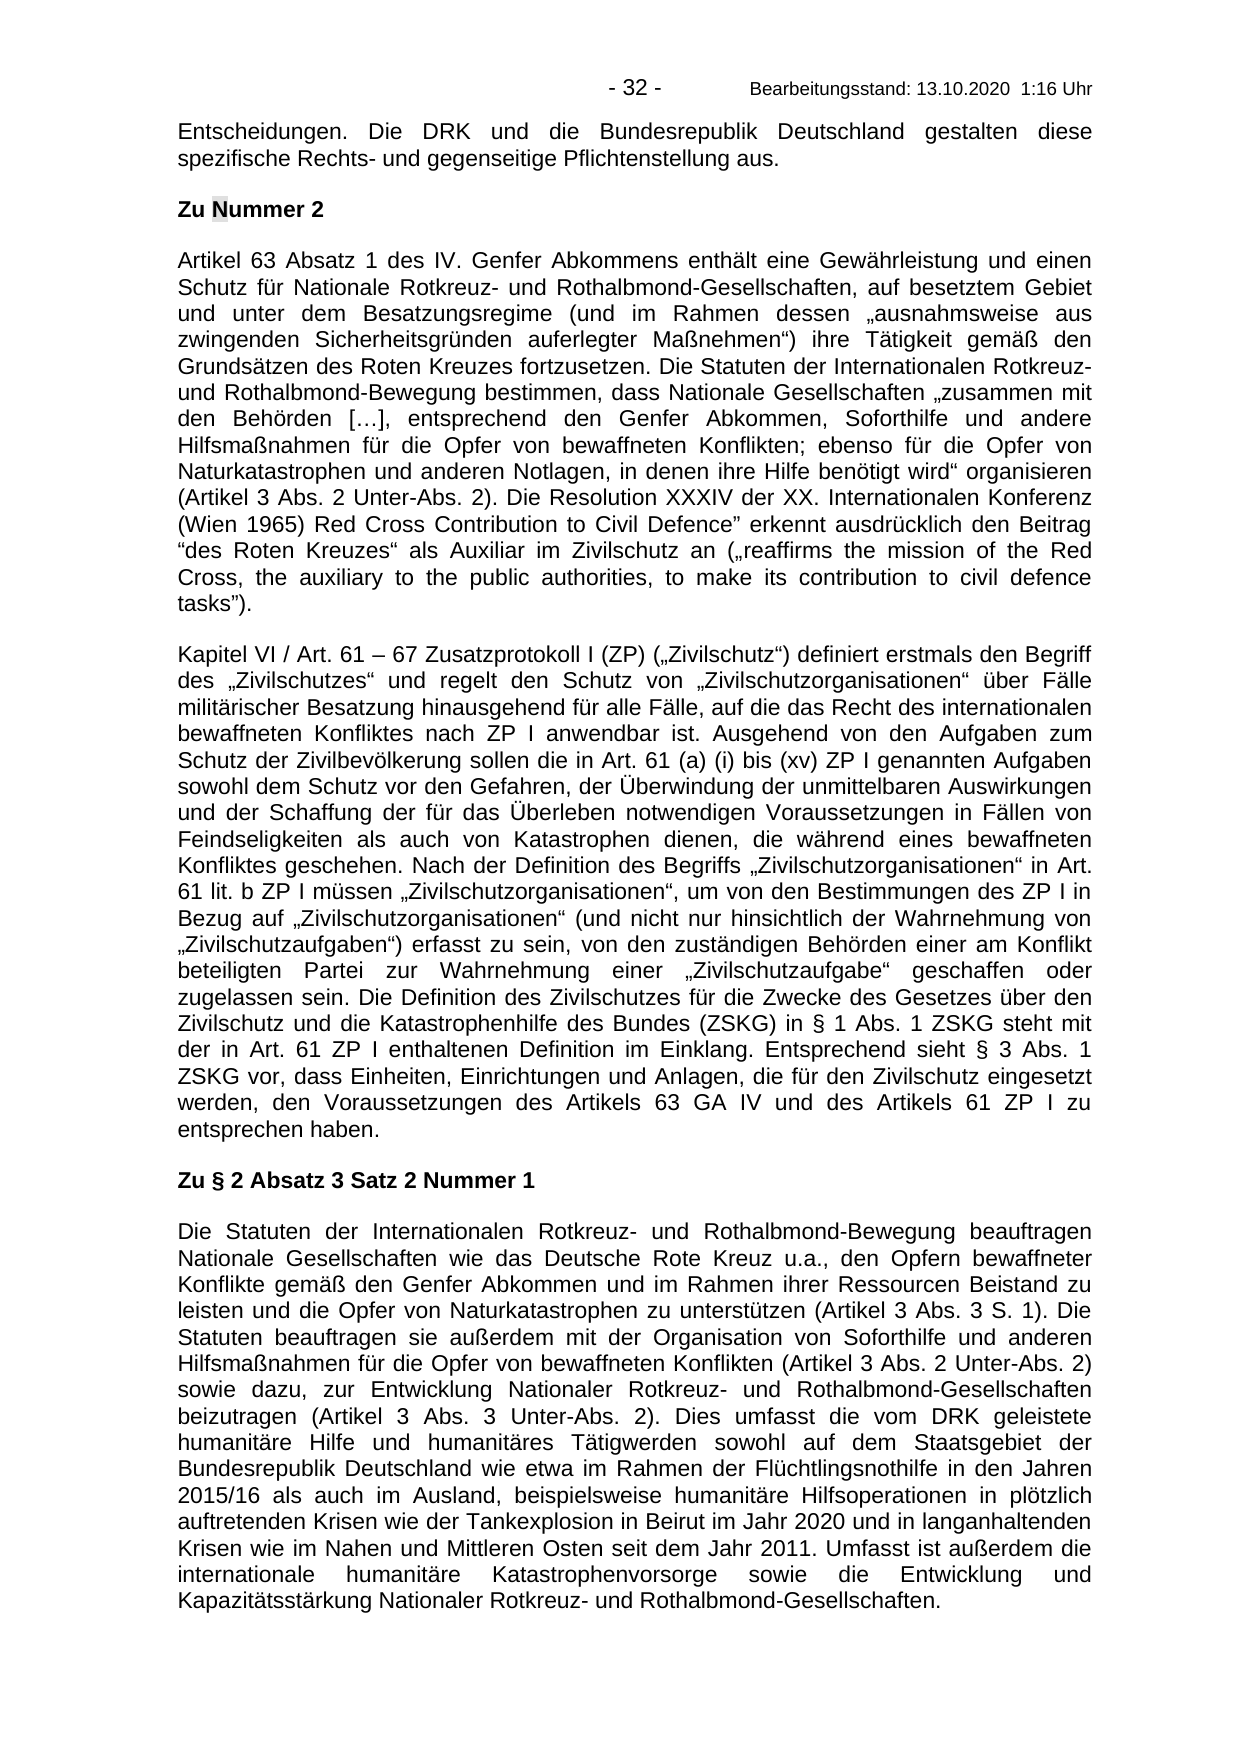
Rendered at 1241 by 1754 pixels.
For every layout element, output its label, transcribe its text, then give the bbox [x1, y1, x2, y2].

text Zu Nummer 2 [228, 196, 1093, 222]
text Kapitel VI / Art. 61 – 67 Zusatzprotokoll I (ZP) („Zivilschutz“) definiert erstmals den Begriff des „Zivilschutzes“ und regelt den Schutz von „Zivilschutzorganisationen“ über Fälle militärischer Besatzung hinausgehend für alle Fälle, auf die das Recht des internationalen bewaffneten Konfliktes nach ZP I anwendbar ist. Ausgehend von den Aufgaben zum Schutz der Zivilbevölkerung sollen die in Art. 61 (a) (i) bis (xv) ZP I genannten Aufgaben sowohl dem Schutz vor den Gefahren, der Überwindung der unmittelbaren Auswirkungen und der Schaffung der für das Überleben notwendigen Voraussetzungen in Fällen von Feindseligkeiten als auch von Katastrophen dienen, die während eines bewaffneten Konfliktes geschehen. Nach der Definition des Begriffs „Zivilschutzorganisationen“ in Art. 61 lit. b ZP I müssen „Zivilschutzorganisationen“, um von den Bestimmungen des ZP I in Bezug auf „Zivilschutzorganisationen“ (und nicht nur hinsichtlich der Wahrnehmung von „Zivilschutzaufgaben“) erfasst zu sein, von den zuständigen Behörden einer am Konflikt beteiligten Partei zur Wahrnehmung einer „Zivilschutzaufgabe“ geschaffen oder zugelassen sein. Die Definition des Zivilschutzes für die Zwecke des Gesetzes über den Zivilschutz und die Katastrophenhilfe des Bundes (ZSKG) in § 1 Abs. 1 ZSKG steht mit der in Art. 61 ZP I enthaltenen Definition im Einklang. Entsprechend sieht § 3 Abs. 1 ZSKG vor, dass Einheiten, Einrichtungen und Anlagen, die für den Zivilschutz eingesetzt werden, den Voraussetzungen des Artikels 63 GA IV und des Artikels 61 ZP I zu entsprechen haben. [177, 641, 1093, 1142]
text Zu Nummer 2 [177, 196, 212, 222]
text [177, 118, 1093, 171]
text Zu § 2 Absatz 3 Satz 2 Nummer 1 [177, 1167, 1093, 1193]
text Artikel 63 Absatz 1 des IV. Genfer Abkommens enthält eine Gewährleistung und einen Schutz für Nationale Rotkreuz- und Rothalbmond-Gesellschaften, auf besetztem Gebiet und unter dem Besatzungsregime (und im Rahmen dessen „ausnahmsweise aus zwingenden Sicherheitsgründen auferlegter Maßnehmen“) ihre Tätigkeit gemäß den Grundsätzen des Roten Kreuzes fortzusetzen. Die Statuten der Internationalen Rotkreuz- und Rothalbmond-Bewegung bestimmen, dass Nationale Gesellschaften „zusammen mit den Behörden […], entsprechend den Genfer Abkommen, Soforthilfe und andere Hilfsmaßnahmen für die Opfer von bewaffneten Konflikten; ebenso für die Opfer von Naturkatastrophen und anderen Notlagen, in denen ihre Hilfe benötigt wird“ organisieren (Artikel 3 Abs. 2 Unter-Abs. 2). Die Resolution XXXIV der XX. Internationalen Konferenz (Wien 1965) Red Cross Contribution to Civil Defence” erkennt ausdrücklich den Beitrag “des Roten Kreuzes“ als Auxiliar im Zivilschutz an („reaffirms the mission of the Red Cross, the auxiliary to the public authorities, to make its contribution to civil defence tasks”). [177, 247, 1093, 616]
text Die Statuten der Internationalen Rotkreuz- und Rothalbmond-Bewegung beauftragen Nationale Gesellschaften wie das Deutsche Rote Kreuz u.a., den Opfern bewaffneter Konflikte gemäß den Genfer Abkommen und im Rahmen ihrer Ressourcen Beistand zu leisten und die Opfer von Naturkatastrophen zu unterstützen (Artikel 3 Abs. 3 S. 1). Die Statuten beauftragen sie außerdem mit der Organisation von Soforthilfe und anderen Hilfsmaßnahmen für die Opfer von bewaffneten Konflikten (Artikel 3 Abs. 2 Unter-Abs. 2) sowie dazu, zur Entwicklung Nationaler Rotkreuz- und Rothalbmond-Gesellschaften beizutragen (Artikel 3 Abs. 3 Unter-Abs. 2). Dies umfasst die vom DRK geleistete humanitäre Hilfe und humanitäres Tätigwerden sowohl auf dem Staatsgebiet der Bundesrepublik Deutschland wie etwa im Rahmen der Flüchtlingsnothilfe in den Jahren 2015/16 als auch im Ausland, beispielsweise humanitäre Hilfsoperationen in plötzlich auftretenden Krisen wie der Tankexplosion in Beirut im Jahr 2020 und in langanhaltenden Krisen wie im Nahen und Mittleren Osten seit dem Jahr 2011. Umfasst ist außerdem die internationale humanitäre Katastrophenvorsorge sowie die Entwicklung und Kapazitätsstärkung Nationaler Rotkreuz- und Rothalbmond-Gesellschaften. [177, 1218, 1093, 1613]
